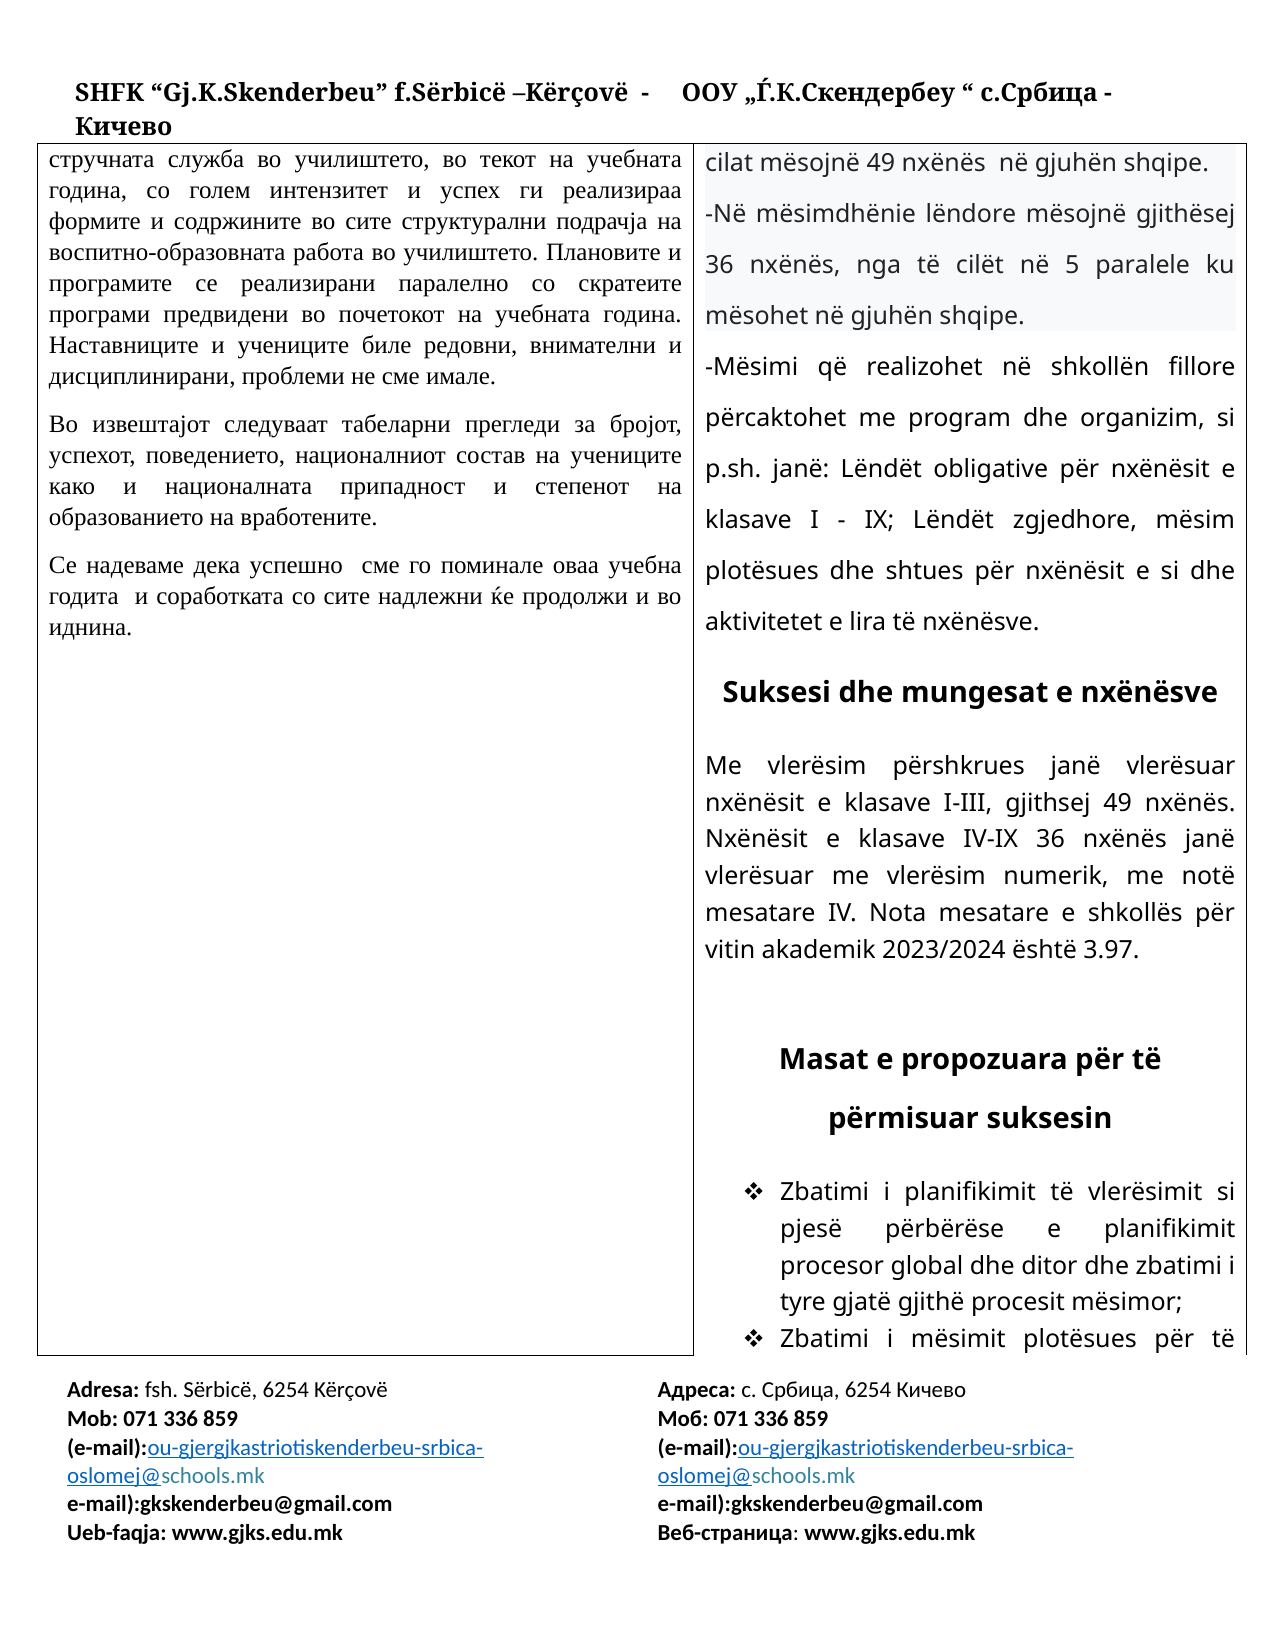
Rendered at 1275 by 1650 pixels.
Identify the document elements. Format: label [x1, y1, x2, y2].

table_header [694, 144, 1246, 1355]
table_header [38, 144, 693, 1355]
